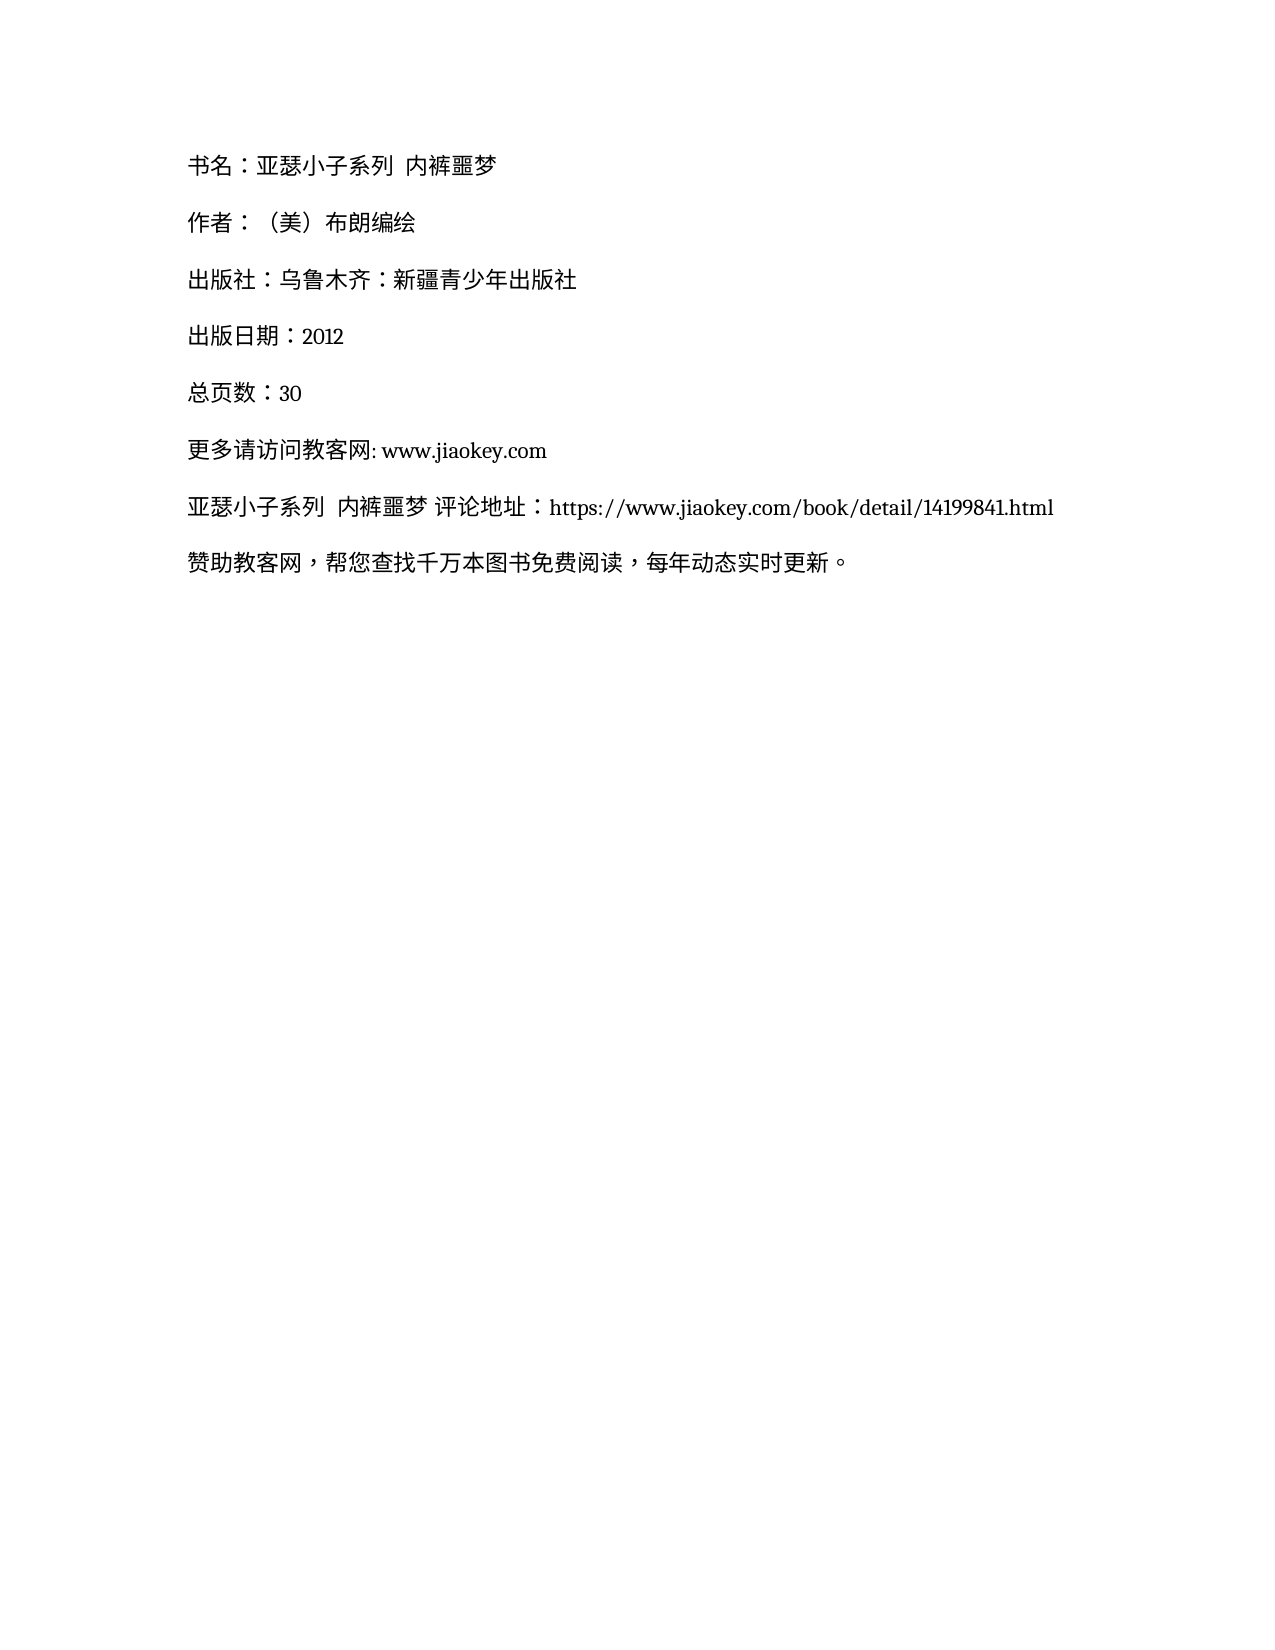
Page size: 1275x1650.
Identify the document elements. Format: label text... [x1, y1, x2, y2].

text 作者：（美）布朗编绘 [187, 207, 1087, 238]
text 出版社：乌鲁木齐：新疆青少年出版社 [187, 263, 1087, 295]
text 赞助教客网，帮您查找千万本图书免费阅读，每年动态实时更新。 [187, 547, 1087, 579]
text 亚瑟小子系列 内裤噩梦 评论地址：https://www.jiaokey.com/book/detail/14199841.html [187, 491, 1087, 522]
text 出版日期：2012 [187, 320, 1087, 352]
text 更多请访问教客网: www.jiaokey.com [187, 434, 1087, 465]
text 书名：亚瑟小子系列 内裤噩梦 [187, 150, 1087, 181]
text 总页数：30 [187, 377, 1087, 408]
